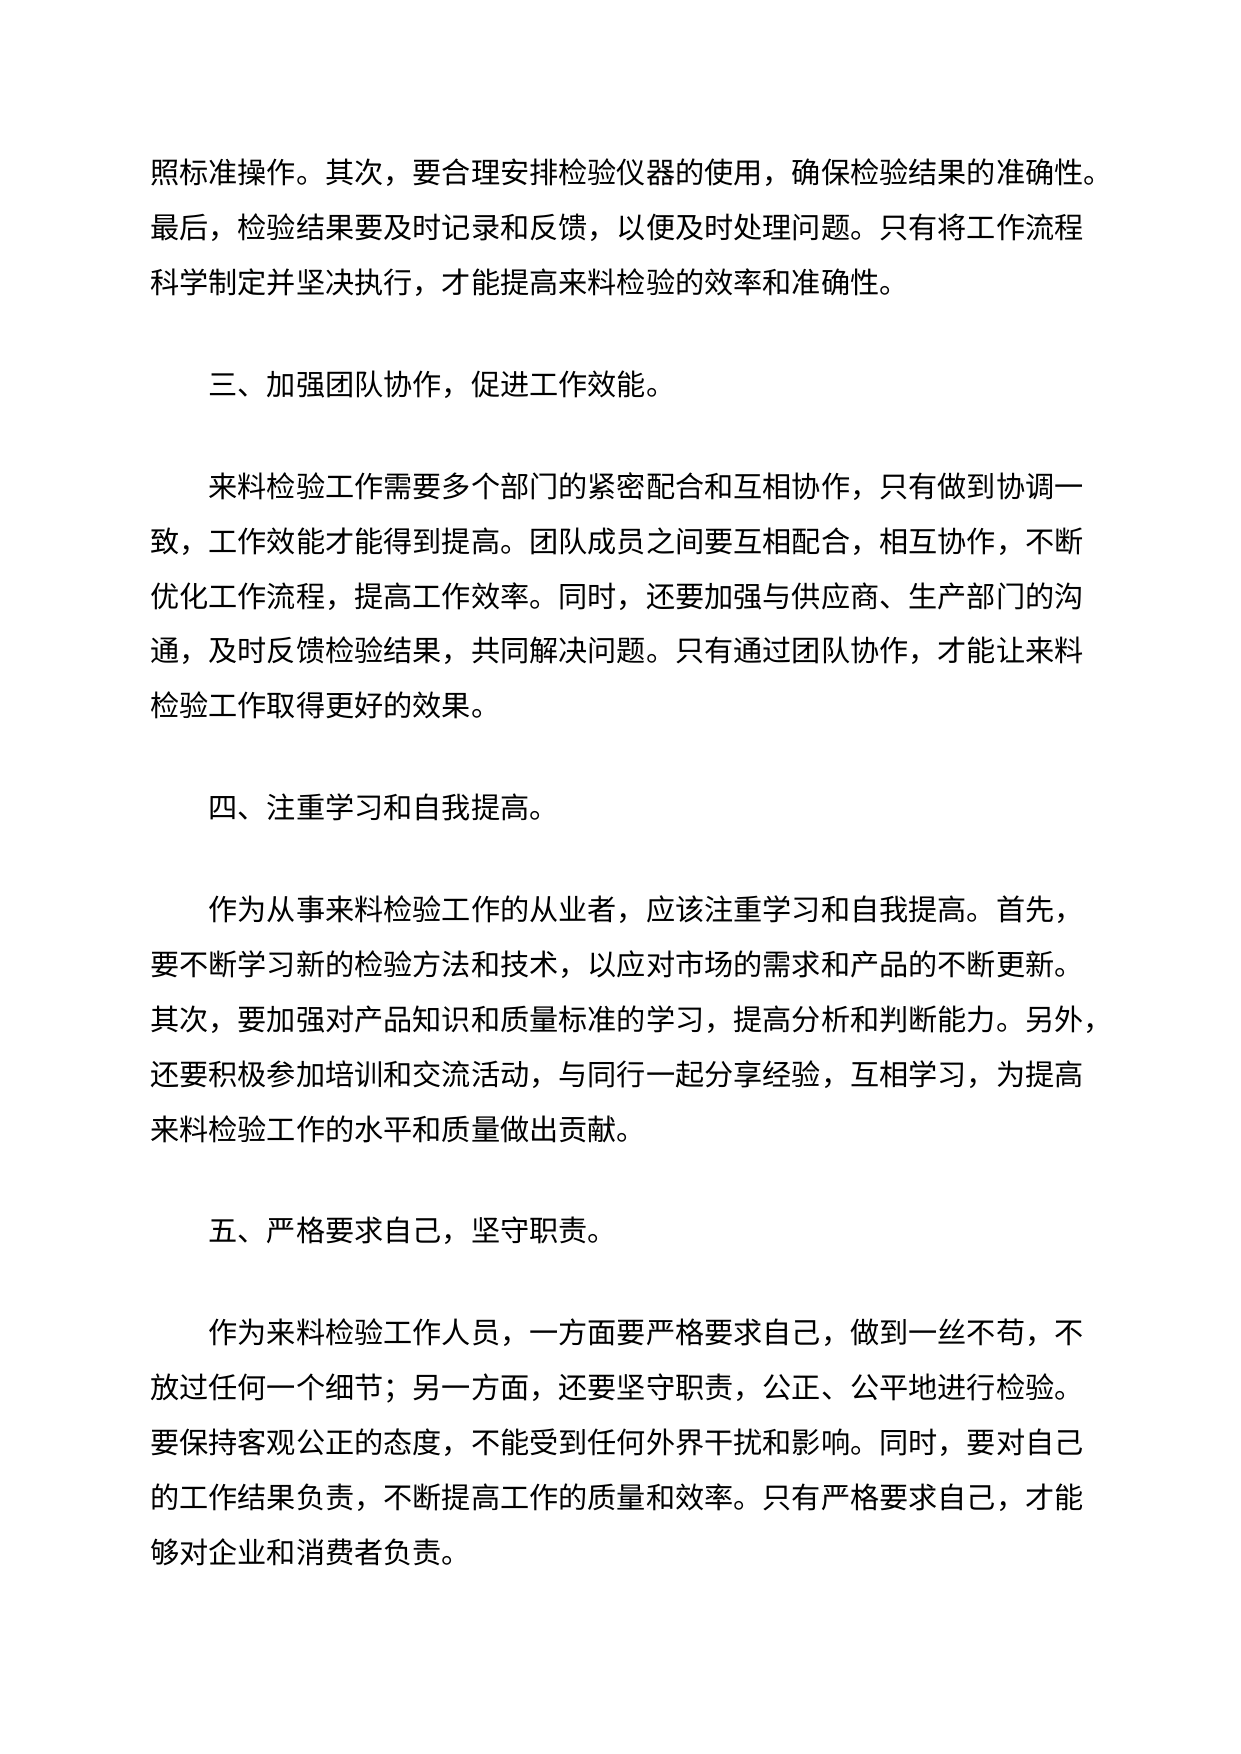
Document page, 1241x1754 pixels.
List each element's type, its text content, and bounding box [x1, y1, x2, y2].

text 来料检验工作需要多个部门的紧密配合和互相协作，只有做到协调一致，工作效能才能得到提高。团队成员之间要互相配合，相互协作，不断优化工作流程，提高工作效率。同时，还要加强与供应商、生产部门的沟通，及时反馈检验结果，共同解决问题。只有通过团队协作，才能让来料检验工作取得更好的效果。 [150, 463, 1090, 725]
text 作为来料检验工作人员，一方面要严格要求自己，做到一丝不苟，不放过任何一个细节；另一方面，还要坚守职责，公正、公平地进行检验。要保持客观公正的态度，不能受到任何外界干扰和影响。同时，要对自己的工作结果负责，不断提高工作的质量和效率。只有严格要求自己，才能够对企业和消费者负责。 [150, 1309, 1090, 1571]
text 五、严格要求自己，坚守职责。 [150, 1208, 1090, 1250]
text 三、加强团队协作，促进工作效能。 [150, 362, 1090, 404]
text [150, 150, 1090, 302]
text 四、注重学习和自我提高。 [150, 785, 1090, 827]
text 作为从事来料检验工作的从业者，应该注重学习和自我提高。首先，要不断学习新的检验方法和技术，以应对市场的需求和产品的不断更新。其次，要加强对产品知识和质量标准的学习，提高分析和判断能力。另外，还要积极参加培训和交流活动，与同行一起分享经验，互相学习，为提高来料检验工作的水平和质量做出贡献。 [150, 886, 1090, 1148]
